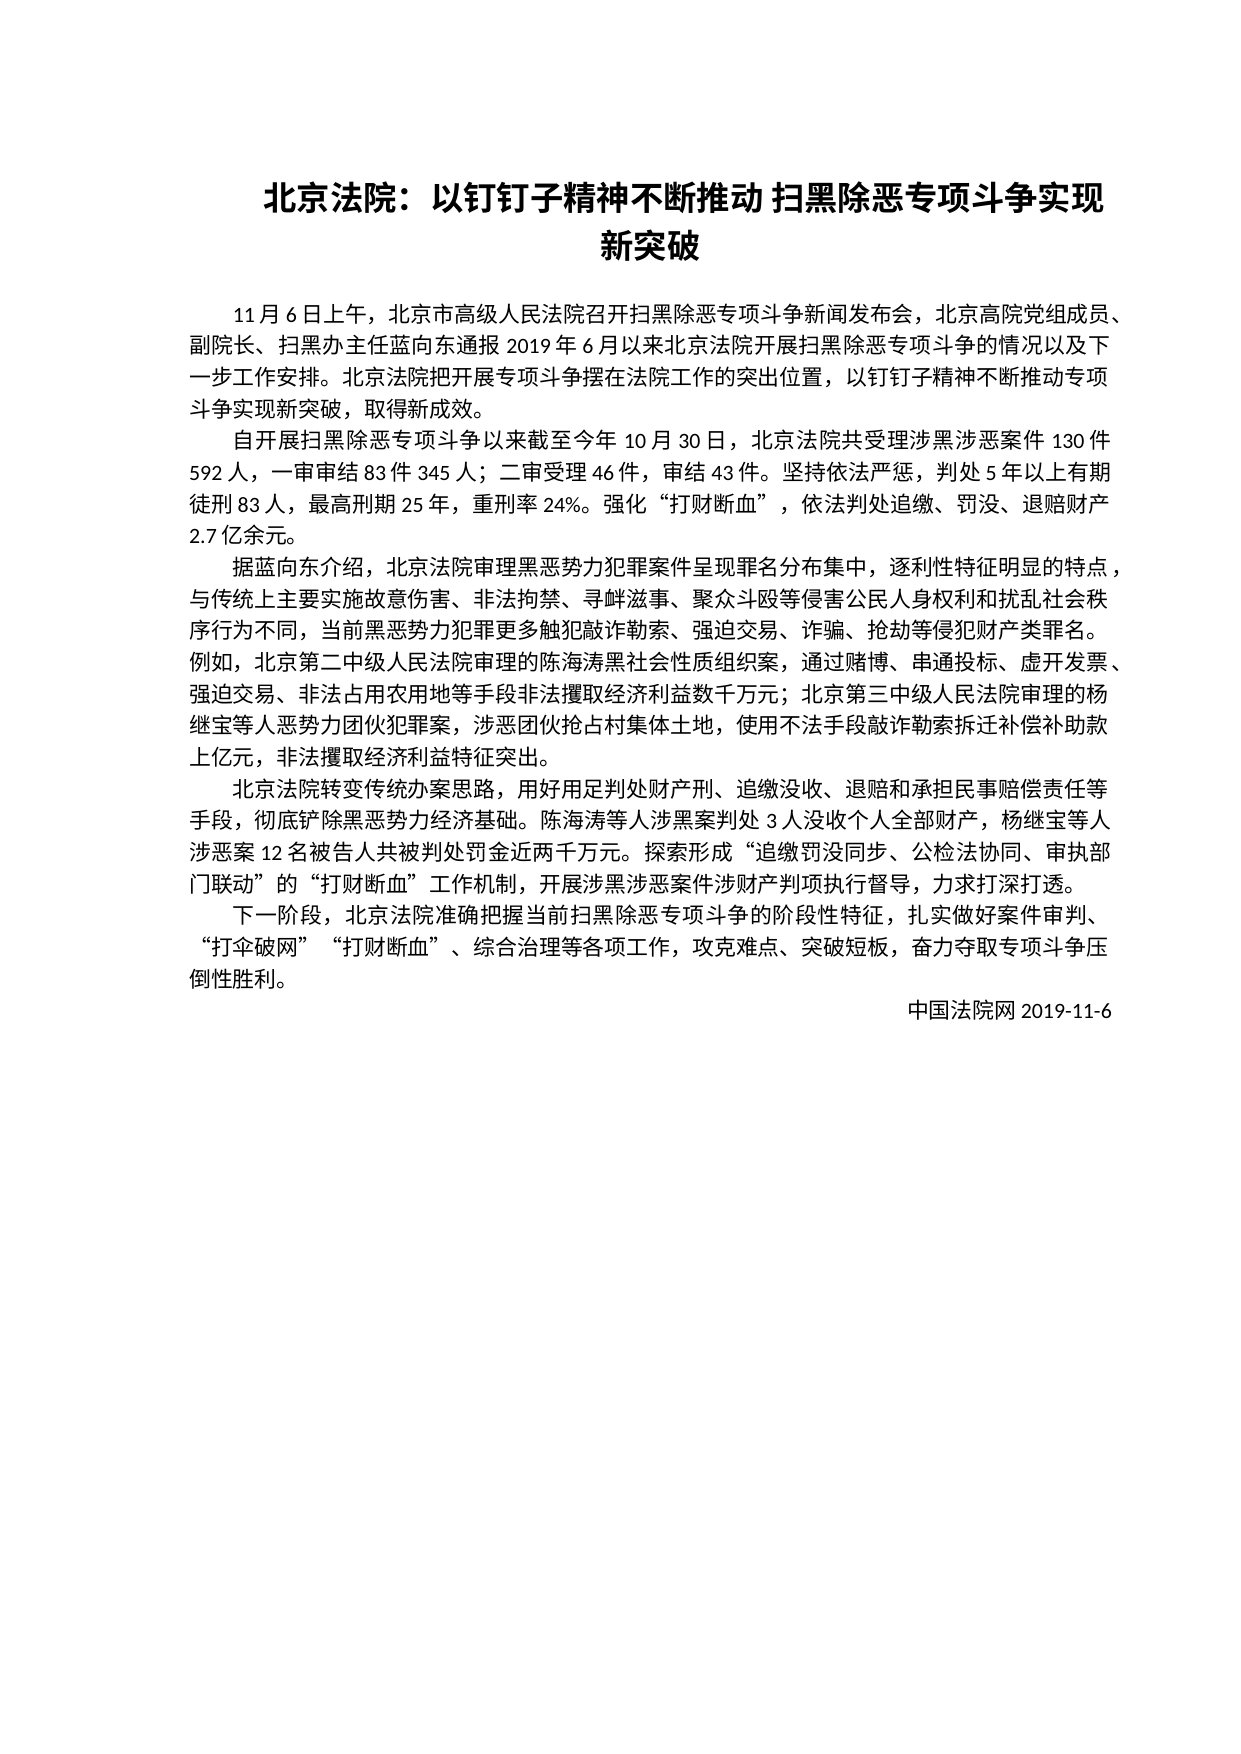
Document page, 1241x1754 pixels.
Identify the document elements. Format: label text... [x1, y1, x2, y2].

text 下一阶段，北京法院准确把握当前扫黑除恶专项斗争的阶段性特征，扎实做好案件审判、“打伞破网”“打财断血”、综合治理等各项工作，攻克难点、突破短板，奋力夺取专项斗争压倒性胜利。 [189, 898, 1111, 993]
text 上午，北京市高级人民法院召开扫黑除恶专项斗争新闻发布会，北京高院党组成员、副院长、扫黑办主任蓝向东通报2019年6月以来北京法院开展扫黑除恶专项斗争的情况以及下一步工作安排。北京法院把开展专项斗争摆在法院工作的突出位置，以钉钉子精神不断推动专项斗争实现新突破，取得新成效。 [189, 297, 1111, 423]
text 北京法院转变传统办案思路，用好用足判处财产刑、追缴没收、退赔和承担民事赔偿责任等手段，彻底铲除黑恶势力经济基础。陈海涛等人涉黑案判处3人没收个人全部财产，杨继宝等人涉恶案12名被告人共被判处罚金近两千万元。探索形成“追缴罚没同步、公检法协同、审执部门联动”的“打财断血”工作机制，开展涉黑涉恶案件涉财产判项执行督导，力求打深打透。 [189, 772, 1111, 898]
text 自开展扫黑除恶专项斗争以来截至今年10月30日，北京法院共受理涉黑涉恶案件130件592人，一审审结83件345人；二审受理46件，审结43件。坚持依法严惩，判处5年以上有期徒刑83人，最高刑期25年，重刑率24%。强化“打财断血”，依法判处追缴、罚没、退赔财产2.7亿余元。 [189, 423, 1111, 550]
text 据蓝向东介绍，北京法院审理黑恶势力犯罪案件呈现罪名分布集中，逐利性特征明显的特点，与传统上主要实施故意伤害、非法拘禁、寻衅滋事、聚众斗殴等侵害公民人身权利和扰乱社会秩序行为不同，当前黑恶势力犯罪更多触犯敲诈勒索、强迫交易、诈骗、抢劫等侵犯财产类罪名。例如，北京第二中级人民法院审理的陈海涛黑社会性质组织案，通过赌博、串通投标、虚开发票、强迫交易、非法占用农用地等手段非法攫取经济利益数千万元；北京第三中级人民法院审理的杨继宝等人恶势力团伙犯罪案，涉恶团伙抢占村集体土地，使用不法手段敲诈勒索拆迁补偿补助款上亿元，非法攫取经济利益特征突出。 [189, 550, 1111, 772]
text 中国法院网 [189, 993, 1111, 1025]
subtitle 北京法院：以钉钉子精神不断推动 扫黑除恶专项斗争实现新突破 [189, 171, 1111, 268]
